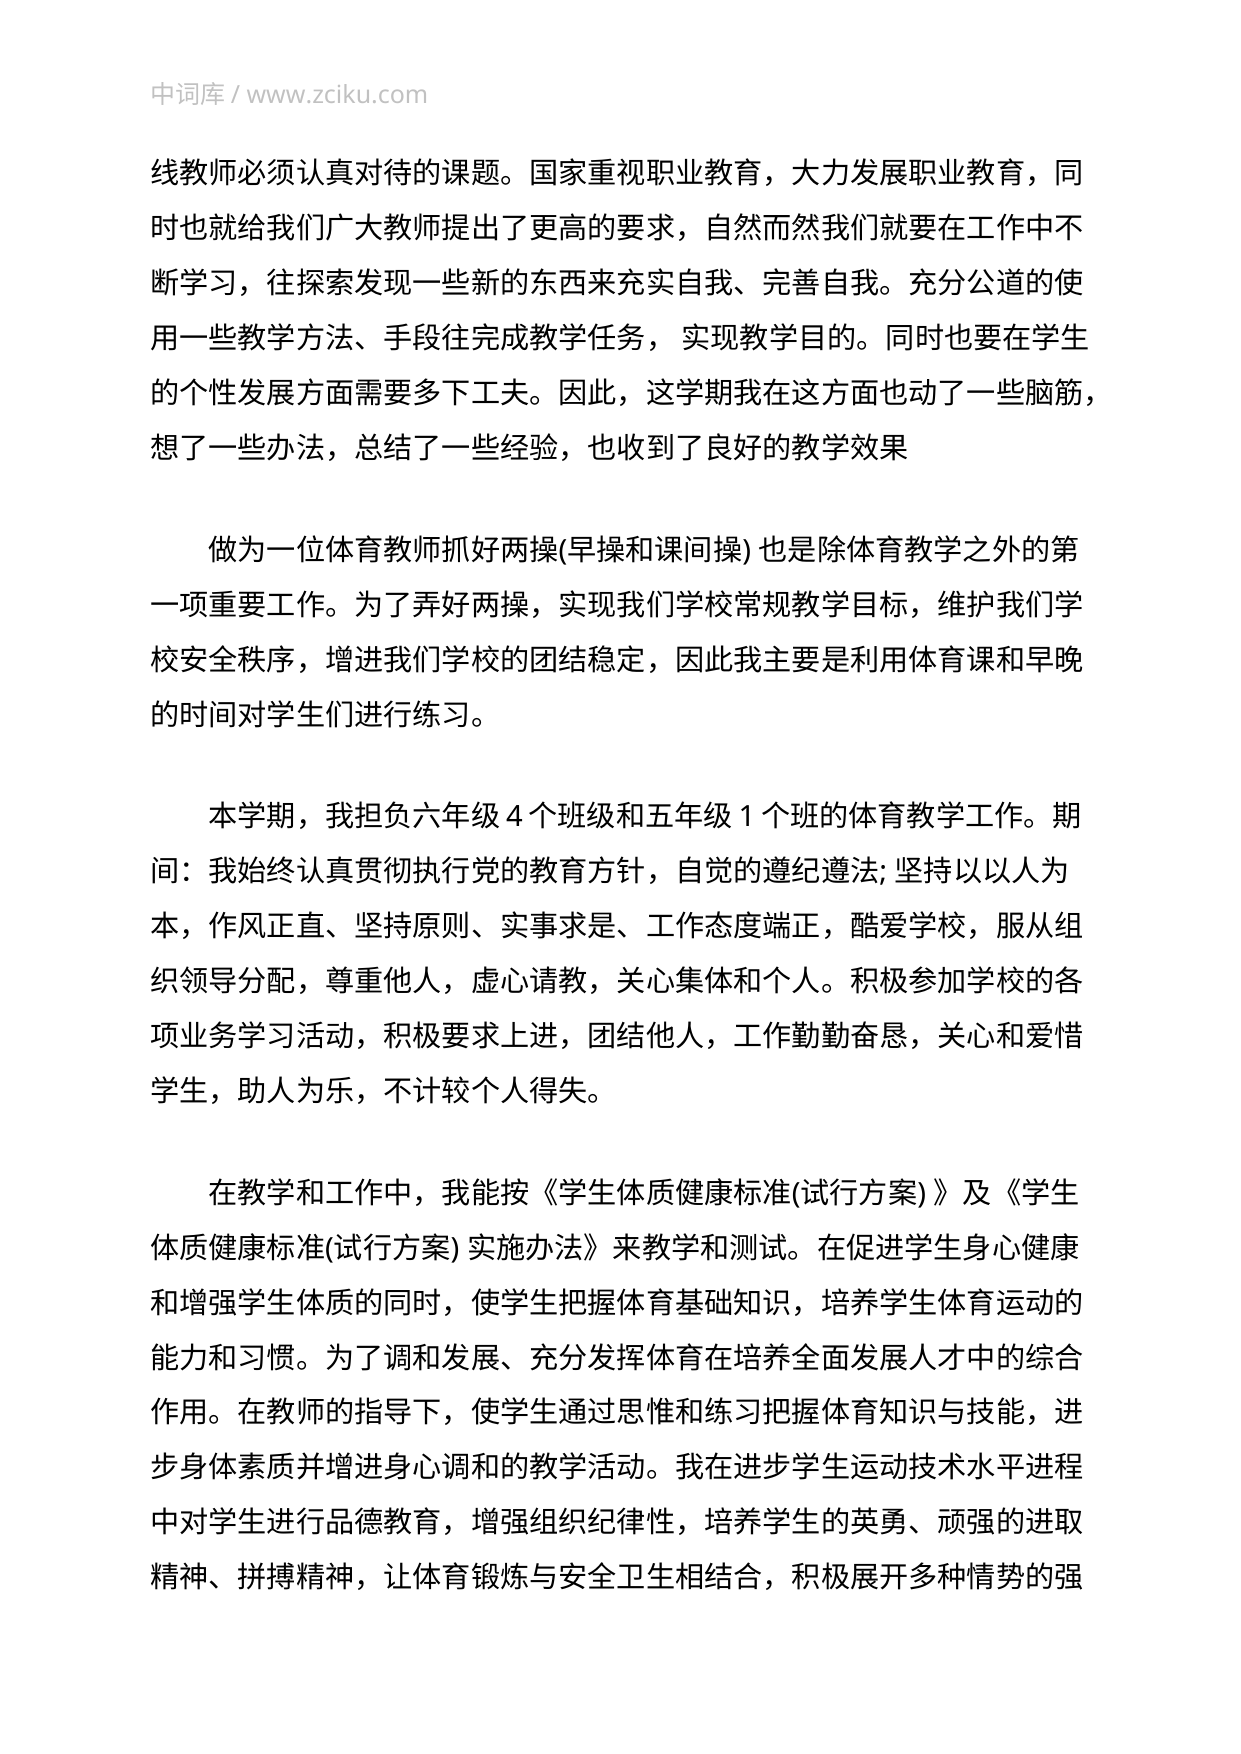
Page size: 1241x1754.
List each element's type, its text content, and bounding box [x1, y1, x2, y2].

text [150, 1169, 1090, 1596]
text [150, 150, 1090, 467]
text 做为一位体育教师抓好两操(早操和课间操) 也是除体育教学之外的第一项重要工作。为了弄好两操，实现我们学校常规教学目标，维护我们学校安全秩序，增进我们学校的团结稳定，因此我主要是利用体育课和早晚的时间对学生们进行练习。 [150, 526, 1090, 733]
text 本学期，我担负六年级4个班级和五年级1个班的体育教学工作。期间：我始终认真贯彻执行党的教育方针，自觉的遵纪遵法; 坚持以以人为本，作风正直、坚持原则、实事求是、工作态度端正，酷爱学校，服从组织领导分配，尊重他人，虚心请教，关心集体和个人。积极参加学校的各项业务学习活动，积极要求上进，团结他人，工作勤勤奋恳，关心和爱惜学生，助人为乐，不计较个人得失。 [150, 793, 1090, 1110]
